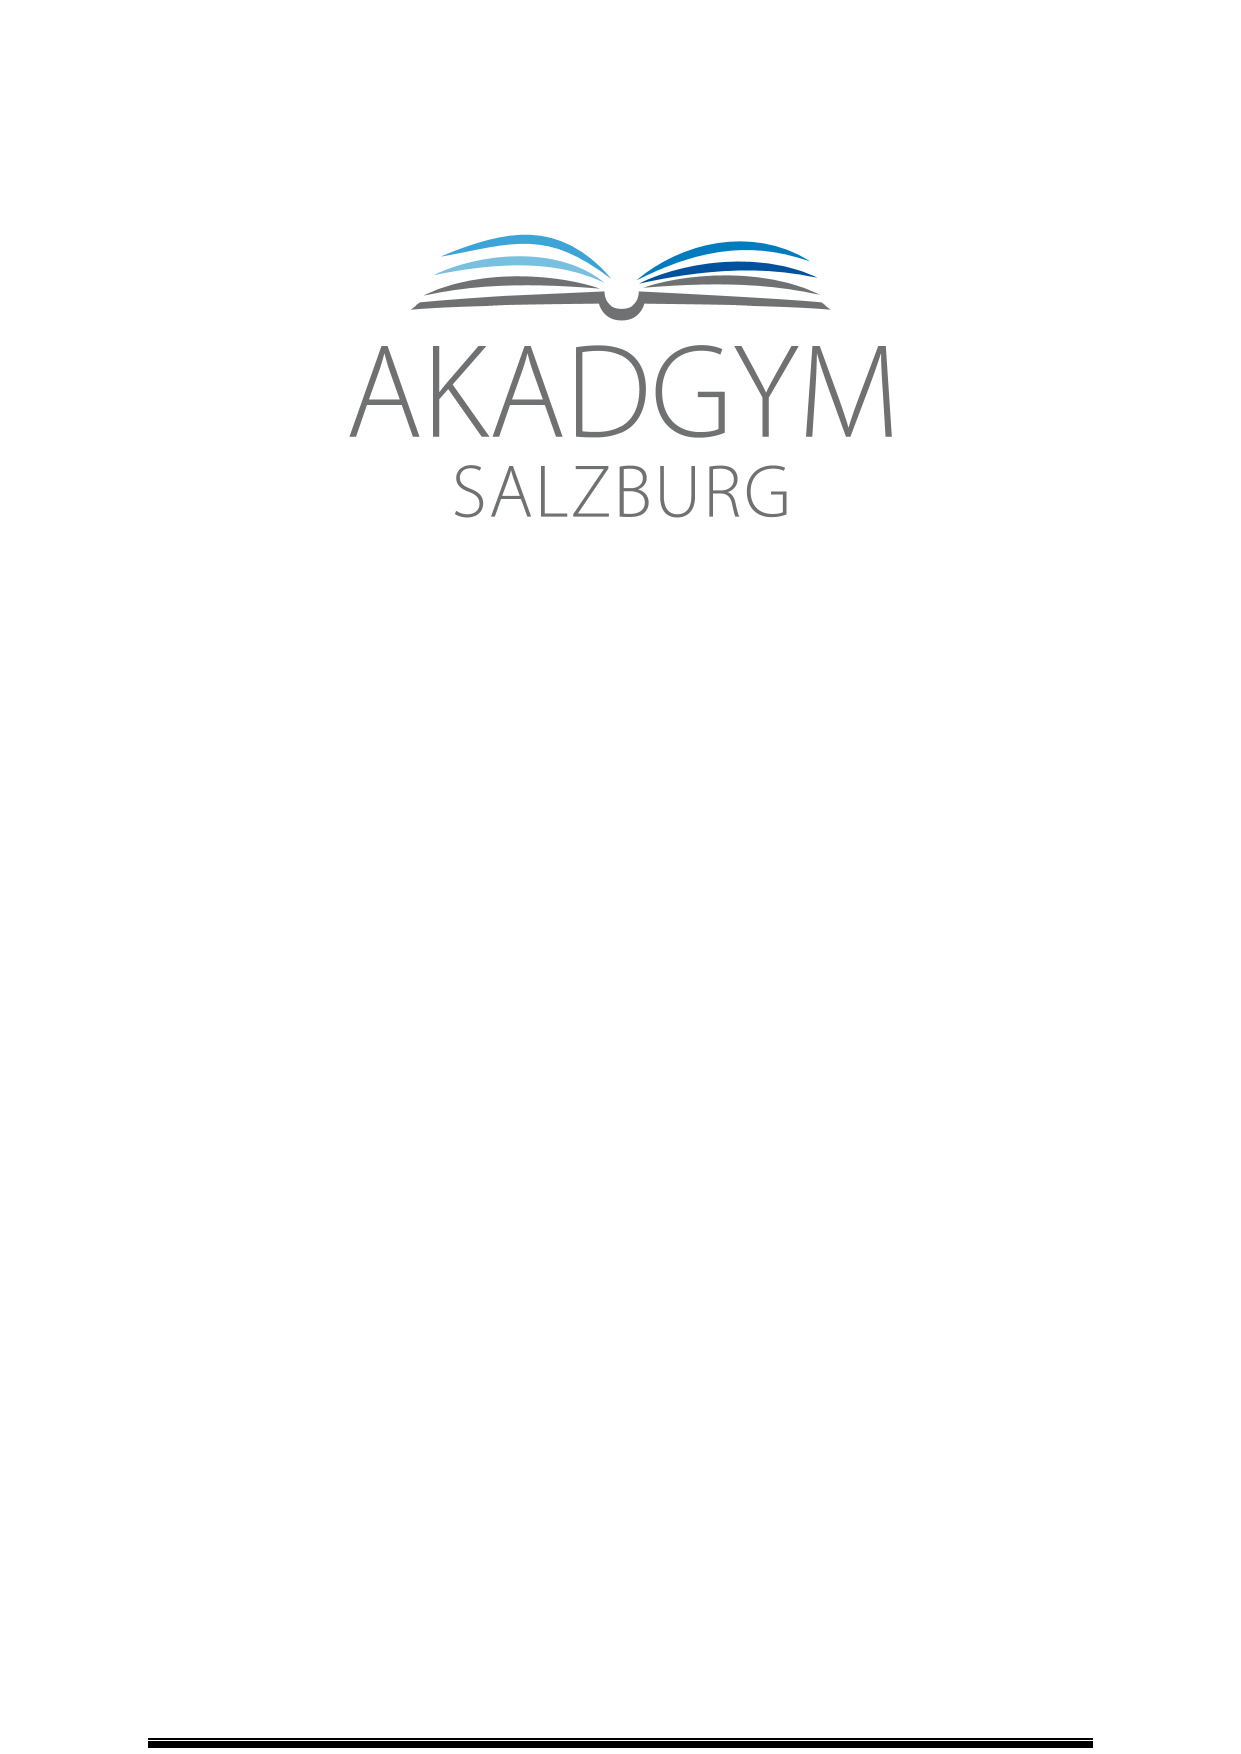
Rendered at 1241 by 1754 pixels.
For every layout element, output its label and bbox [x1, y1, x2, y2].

picture [177, 147, 1064, 621]
